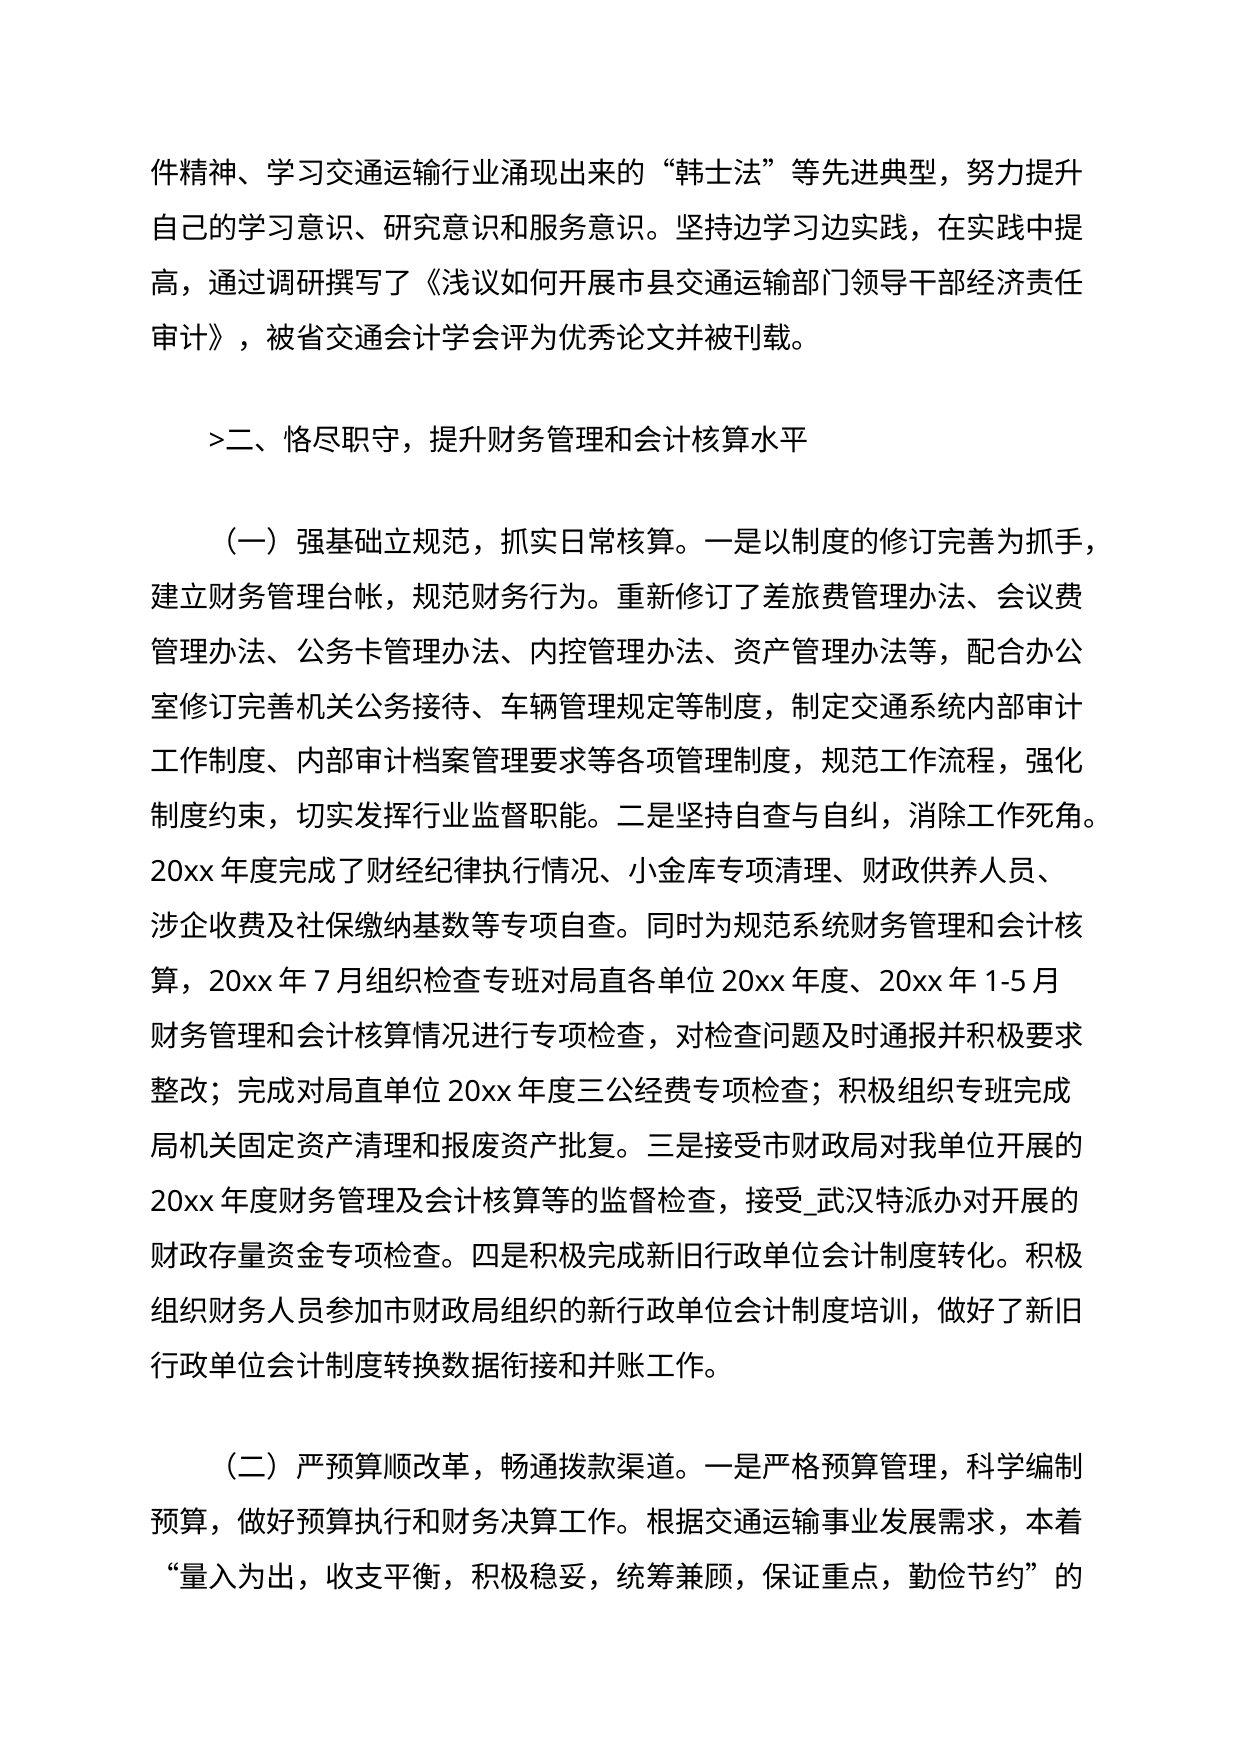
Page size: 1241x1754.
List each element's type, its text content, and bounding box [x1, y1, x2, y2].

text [150, 1444, 1090, 1596]
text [150, 150, 1090, 357]
text >二、恪尽职守，提升财务管理和会计核算水平 [150, 416, 1090, 459]
text （一）强基础立规范，抓实日常核算。一是以制度的修订完善为抓手，建立财务管理台帐，规范财务行为。重新修订了差旅费管理办法、会议费管理办法、公务卡管理办法、内控管理办法、资产管理办法等，配合办公室修订完善机关公务接待、车辆管理规定等制度，制定交通系统内部审计工作制度、内部审计档案管理要求等各项管理制度，规范工作流程，强化制度约束，切实发挥行业监督职能。二是坚持自查与自纠，消除工作死角。20xx年度完成了财经纪律执行情况、小金库专项清理、财政供养人员、涉企收费及社保缴纳基数等专项自查。同时为规范系统财务管理和会计核算，20xx年7月组织检查专班对局直各单位20xx年度、20xx年1-5月财务管理和会计核算情况进行专项检查，对检查问题及时通报并积极要求整改；完成对局直单位20xx年度三公经费专项检查；积极组织专班完成局机关固定资产清理和报废资产批复。三是接受市财政局对我单位开展的20xx年度财务管理及会计核算等的监督检查，接受_武汉特派办对开展的财政存量资金专项检查。四是积极完成新旧行政单位会计制度转化。积极组织财务人员参加市财政局组织的新行政单位会计制度培训，做好了新旧行政单位会计制度转换数据衔接和并账工作。 [150, 518, 1090, 1384]
